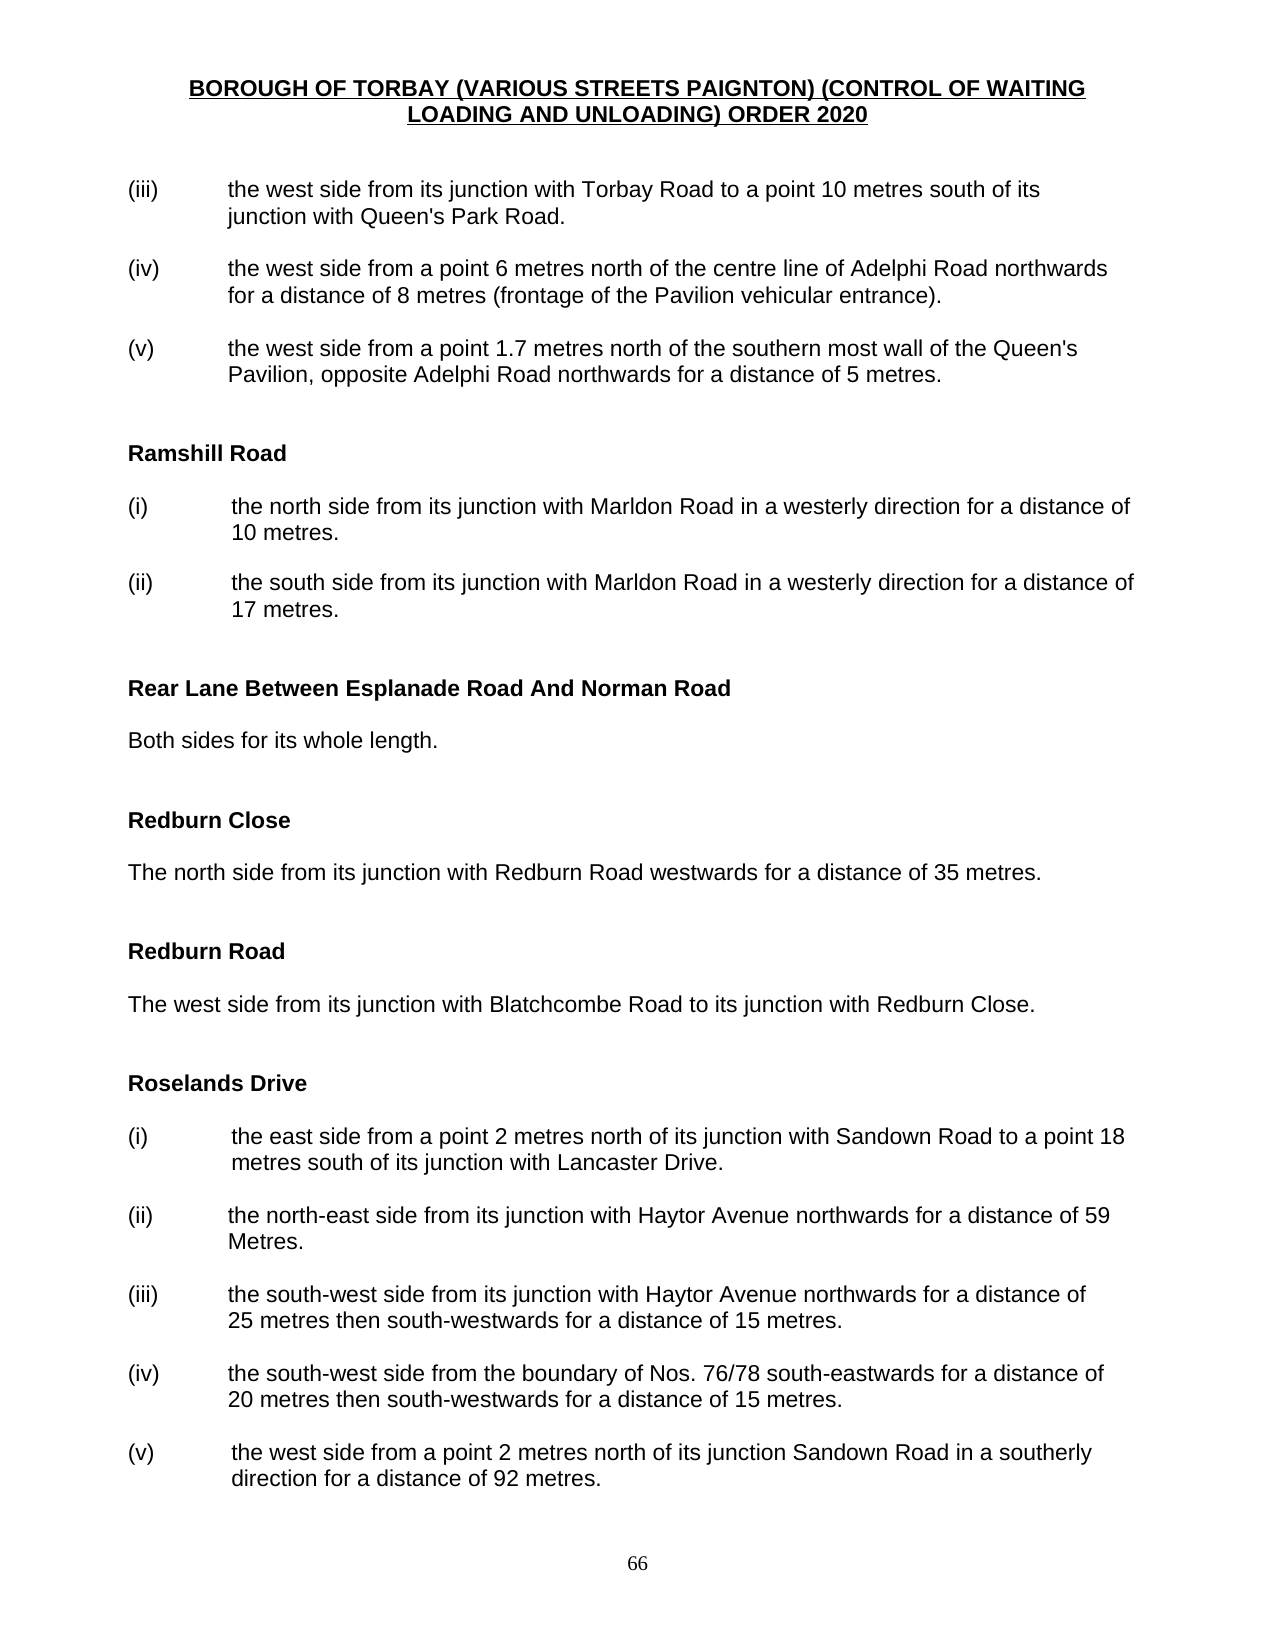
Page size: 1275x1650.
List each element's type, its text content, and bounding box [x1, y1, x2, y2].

text 20 metres then south-westwards for a distance of 15 metres. [128, 1386, 1147, 1413]
text Both sides for its whole length. [128, 727, 1147, 754]
text (iv) the west side from a point 6 metres north of the centre line of Adelphi Road northwards [128, 255, 1147, 282]
text Redburn Road [128, 938, 1147, 965]
text (ii) the south side from its junction with Marldon Road in a westerly direction for a distance of 17 metres. [128, 569, 1147, 622]
text The west side from its junction with Blatchcombe Road to its junction with Redburn Close. [128, 991, 1147, 1017]
text junction with Queen's Park Road. [128, 203, 1147, 229]
text (i) the east side from a point 2 metres north of its junction with Sandown Road to a point 18 metres south of its junction with Lancaster Drive. [128, 1123, 1147, 1176]
text Rear Lane Between Esplanade Road And Norman Road [128, 675, 1147, 701]
text (v) the west side from a point 2 metres north of its junction Sandown Road in a southerly direction for a distance of 92 metres. [128, 1439, 1147, 1492]
text (v) the west side from a point 1.7 metres north of the southern most wall of the Queen's [128, 334, 1147, 361]
text (i) the north side from its junction with Marldon Road in a westerly direction for a distance of 10 metres. [128, 493, 1147, 545]
text 25 metres then south-westwards for a distance of 15 metres. [128, 1307, 1147, 1334]
text (iii) the south-west side from its junction with Haytor Avenue northwards for a distance of [128, 1281, 1147, 1307]
text (iii) the west side from its junction with Torbay Road to a point 10 metres south of its [128, 176, 1147, 203]
text Ramshill Road [128, 440, 1147, 466]
text Metres. [128, 1228, 1147, 1254]
text (ii) the north-east side from its junction with Haytor Avenue northwards for a distance of 59 [128, 1202, 1147, 1228]
text Roselands Drive [128, 1070, 1147, 1096]
text The north side from its junction with Redburn Road westwards for a distance of 35 metres. [128, 859, 1147, 886]
text (iv) the south-west side from the boundary of Nos. 76/78 south-eastwards for a distance of [128, 1360, 1147, 1386]
text Pavilion, opposite Adelphi Road northwards for a distance of 5 metres. [128, 361, 1147, 387]
text Redburn Close [128, 807, 1147, 833]
text for a distance of 8 metres (frontage of the Pavilion vehicular entrance). [128, 282, 1147, 308]
